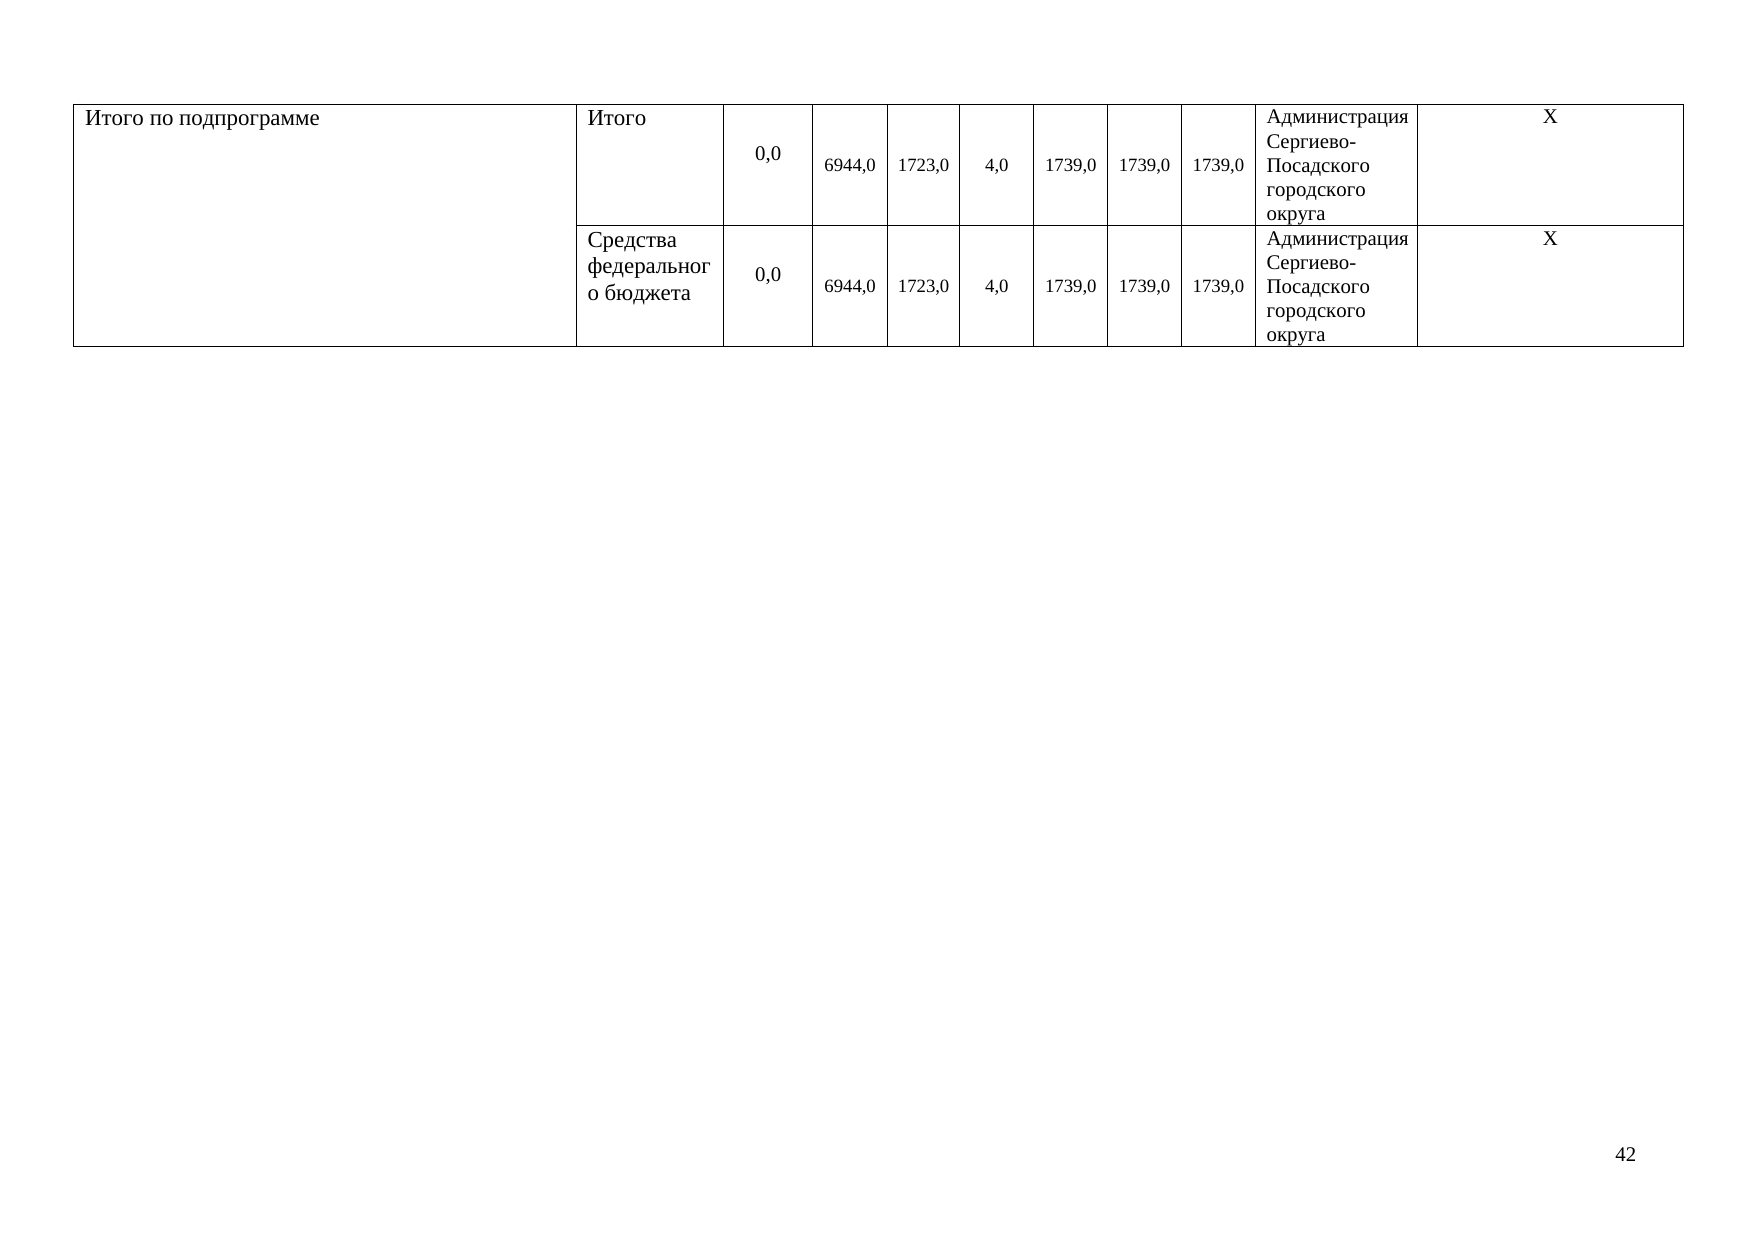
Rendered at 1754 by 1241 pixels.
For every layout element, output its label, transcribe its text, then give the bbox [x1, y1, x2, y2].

table_cell 0,0 [724, 105, 812, 225]
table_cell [1256, 226, 1417, 346]
table_cell 1739,0 [1182, 105, 1255, 225]
table_cell 6944,0 [813, 105, 887, 225]
table_cell 1739,0 [1034, 105, 1107, 225]
table_cell 1723,0 [888, 226, 959, 346]
table_cell 1739,0 [1108, 105, 1181, 225]
table_cell Итого [577, 105, 723, 225]
table_cell 4,0 [960, 226, 1033, 346]
table_cell Средства федерального бюджета [577, 226, 723, 346]
table_cell X [1418, 105, 1683, 225]
table_cell 0,0 [724, 226, 812, 346]
table_cell 1739,0 [1034, 226, 1107, 346]
table_cell 1739,0 [1108, 226, 1181, 346]
table_cell Итого по подпрограмме [74, 105, 576, 346]
table_cell 1739,0 [1182, 226, 1255, 346]
table_cell X [1418, 226, 1683, 346]
table_cell 1723,0 [888, 105, 959, 225]
table_cell 4,0 [960, 105, 1033, 225]
table_cell 6944,0 [813, 226, 887, 346]
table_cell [1256, 105, 1417, 225]
